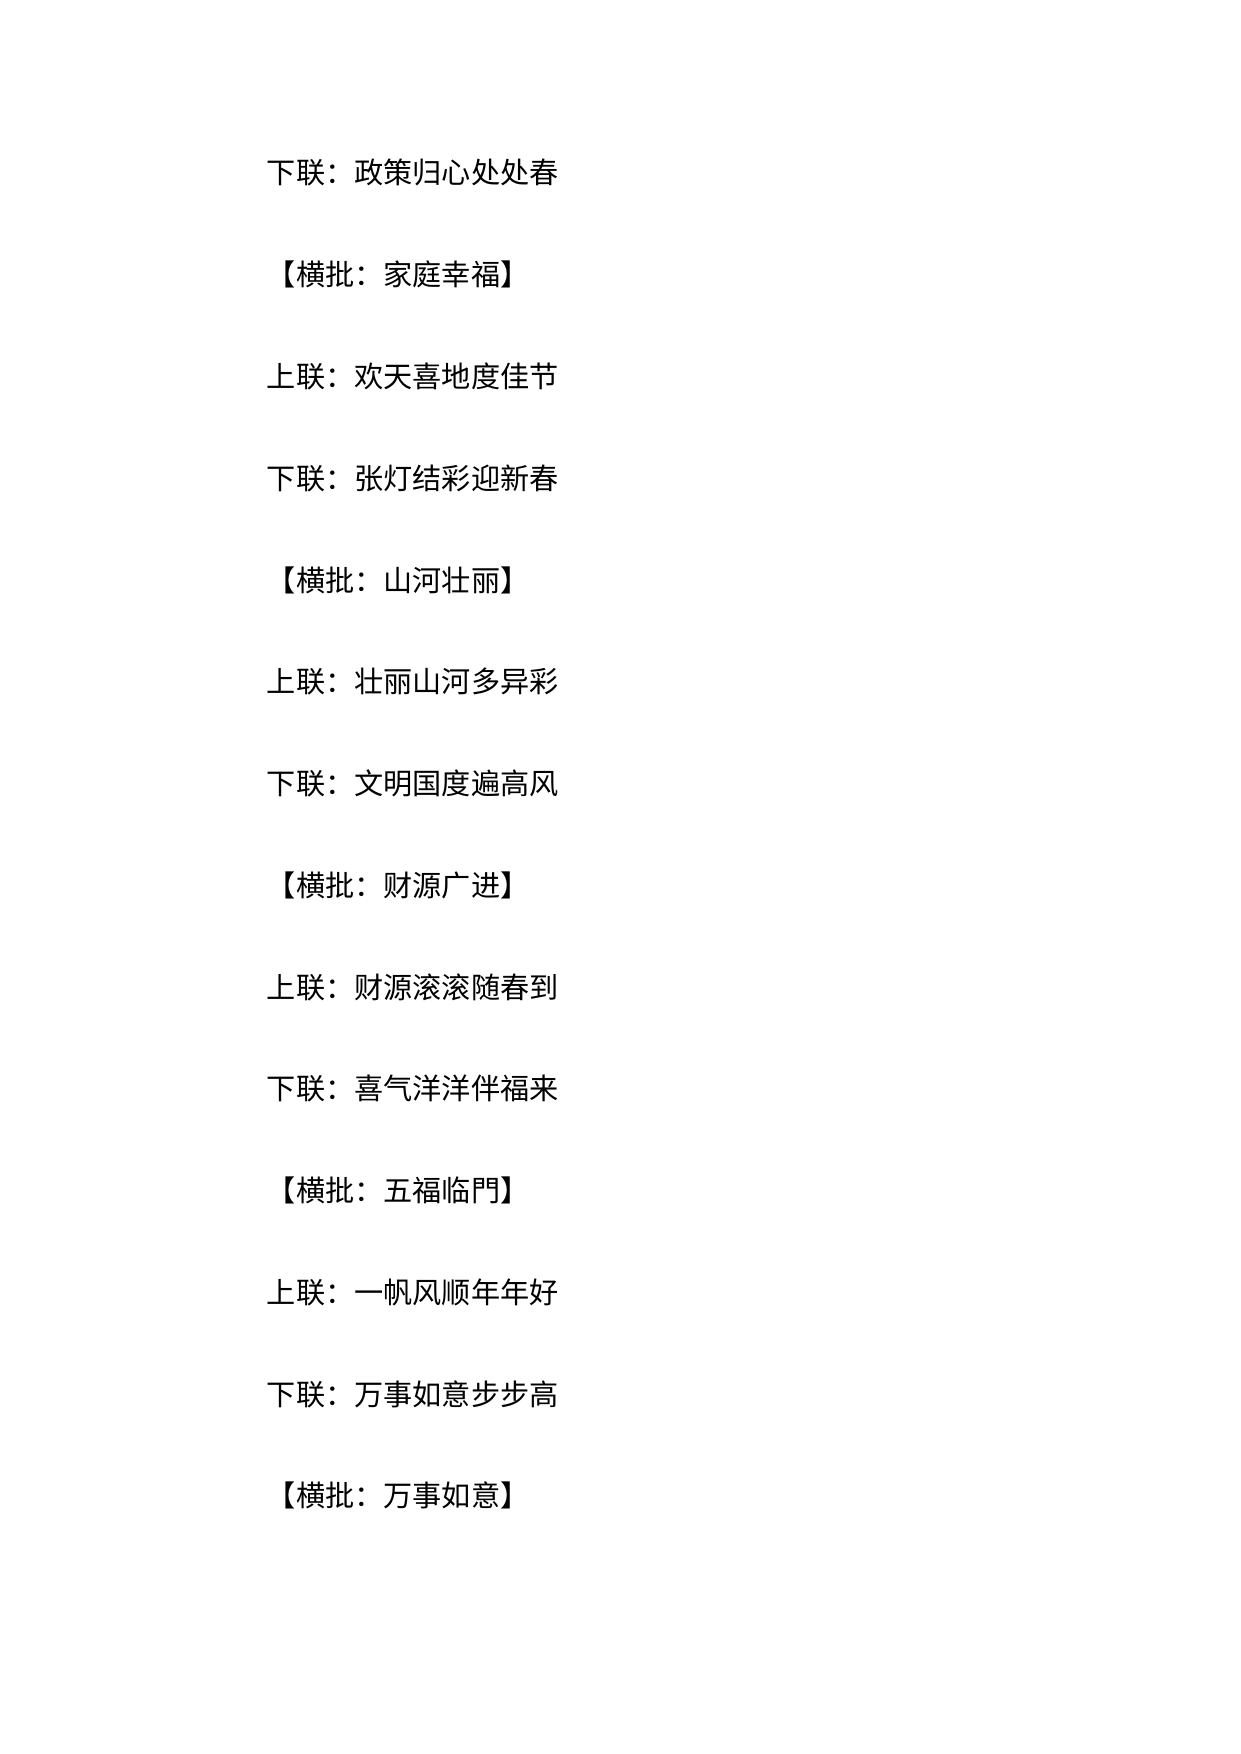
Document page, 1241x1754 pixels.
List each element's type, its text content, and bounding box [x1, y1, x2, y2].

text 下联：喜气洋洋伴福来 [150, 1066, 1090, 1108]
text 【横批：五福临門】 [150, 1168, 1090, 1210]
text 上联：欢天喜地度佳节 [150, 353, 1090, 396]
text 【横批：山河壮丽】 [150, 557, 1090, 599]
text 下联：政策归心处处春 [150, 150, 1090, 192]
text 下联：张灯结彩迎新春 [150, 455, 1090, 498]
text 【横批：家庭幸福】 [150, 252, 1090, 294]
text 上联：财源滚滚随春到 [150, 964, 1090, 1006]
text 【横批：万事如意】 [150, 1473, 1090, 1515]
text 下联：文明国度遍高风 [150, 761, 1090, 803]
text 【横批：财源广进】 [150, 862, 1090, 905]
text 上联：一帆风顺年年好 [150, 1269, 1090, 1312]
text 下联：万事如意步步高 [150, 1371, 1090, 1413]
text 上联：壮丽山河多异彩 [150, 659, 1090, 701]
